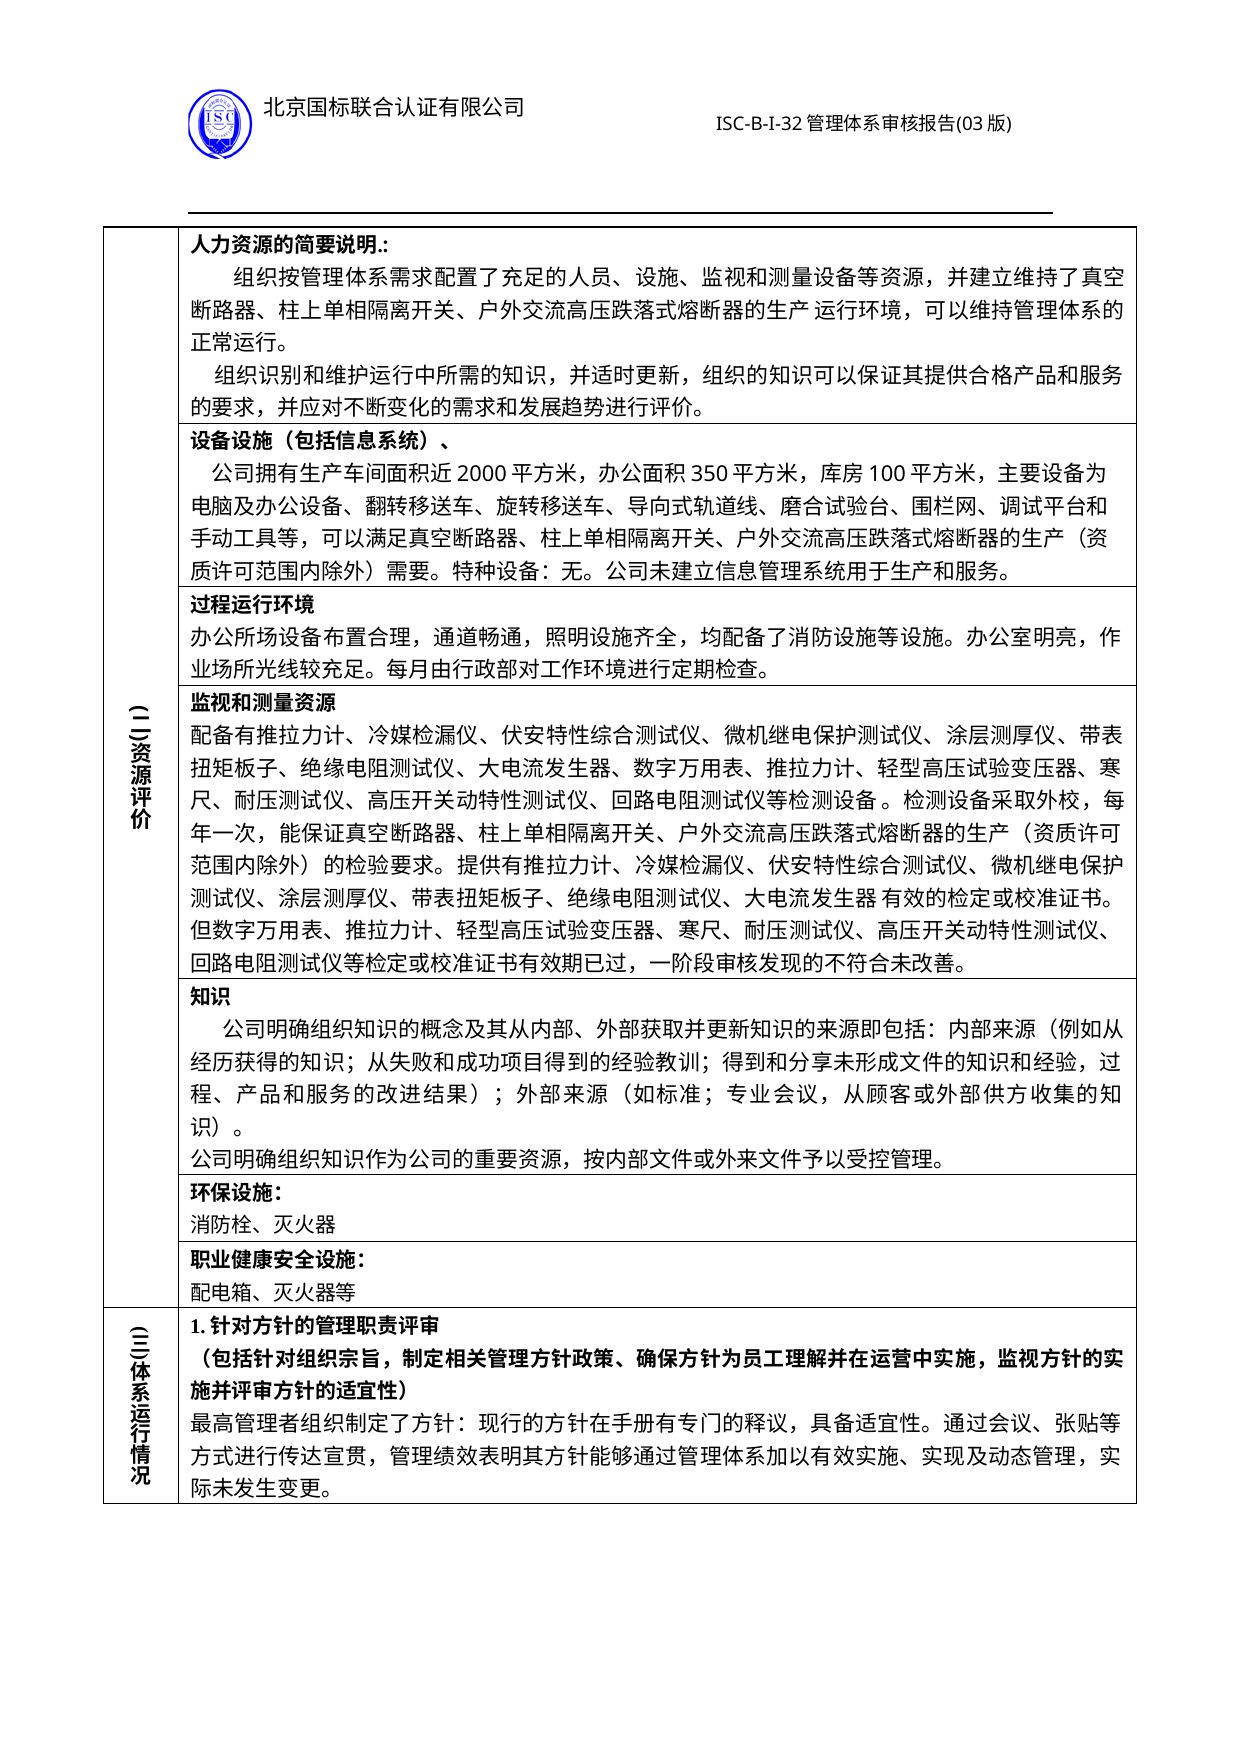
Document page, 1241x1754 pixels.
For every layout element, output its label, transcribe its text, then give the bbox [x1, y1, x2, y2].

table_cell 设备设施（包括信息系统）、 公司拥有生产车间面积近2000平方米，办公面积350平方米，库房100平方米，主要设备为电脑及办公设备、翻转移送车、旋转移送车、导向式轨道线、磨合试验台、围栏网、调试平台和手动工具等，可以满足真空断路器、柱上单相隔离开关、户外交流高压跌落式熔断器的生产（资质许可范围内除外）需要。特种设备：无。公司未建立信息管理系统用于生产和服务。 [179, 424, 1136, 586]
table_cell (二)资源评价 [104, 228, 178, 1307]
table_cell 人力资源的简要说明.: 组织按管理体系需求配置了充足的人员、设施、监视和测量设备等资源，并建立维持了真空断路器、柱上单相隔离开关、户外交流高压跌落式熔断器的生产运行环境，可以维持管理体系的正常运行。 组织识别和维护运行中所需的知识，并适时更新，组织的知识可以保证其提供合格产品和服务的要求，并应对不断变化的需求和发展趋势进行评价。 [179, 228, 1136, 422]
table_cell 1. 针对方针的管理职责评审 （包括针对组织宗旨，制定相关管理方针政策、确保方针为员工理解并在运营中实施，监视方针的实施并评审方针的适宜性） 最高管理者组织制定了方针：现行的方针在手册有专门的释议，具备适宜性。通过会议、张贴等方式进行传达宣贯，管理绩效表明其方针能够通过管理体系加以有效实施、实现及动态管理，实际未发生变更。 [179, 1308, 1136, 1503]
table_cell 环保设施： 消防栓、灭火器 [179, 1175, 1136, 1241]
table_cell 过程运行环境 办公所场设备布置合理，通道畅通，照明设施齐全，均配备了消防设施等设施。办公室明亮，作业场所光线较充足。每月由行政部对工作环境进行定期检查。 [179, 587, 1136, 684]
table_cell 职业健康安全设施： 配电箱、灭火器等 [179, 1242, 1136, 1307]
table_cell 监视和测量资源 配备有推拉力计、冷媒检漏仪、伏安特性综合测试仪、微机继电保护测试仪、涂层测厚仪、带表扭矩板子、绝缘电阻测试仪、大电流发生器、数字万用表、推拉力计、轻型高压试验变压器、寒尺、耐压测试仪、高压开关动特性测试仪、回路电阻测试仪等检测设备。检测设备采取外校，每年一次，能保证真空断路器、柱上单相隔离开关、户外交流高压跌落式熔断器的生产（资质许可范围内除外）的检验要求。提供有推拉力计、冷媒检漏仪、伏安特性综合测试仪、微机继电保护测试仪、涂层测厚仪、带表扭矩板子、绝缘电阻测试仪、大电流发生器有效的检定或校准证书。但数字万用表、推拉力计、轻型高压试验变压器、寒尺、耐压测试仪、高压开关动特性测试仪、回路电阻测试仪等检定或校准证书有效期已过，一阶段审核发现的不符合未改善。 [179, 686, 1136, 978]
table_cell 知识 公司明确组织知识的概念及其从内部、外部获取并更新知识的来源即包括：内部来源（例如从经历获得的知识；从失败和成功项目得到的经验教训；得到和分享未形成文件的知识和经验，过程、产品和服务的改进结果）；外部来源（如标准；专业会议，从顾客或外部供方收集的知识）。 公司明确组织知识作为公司的重要资源，按内部文件或外来文件予以受控管理。 [179, 979, 1136, 1174]
picture [187, 89, 253, 158]
table_cell (三)体系运行情况 [104, 1308, 178, 1503]
